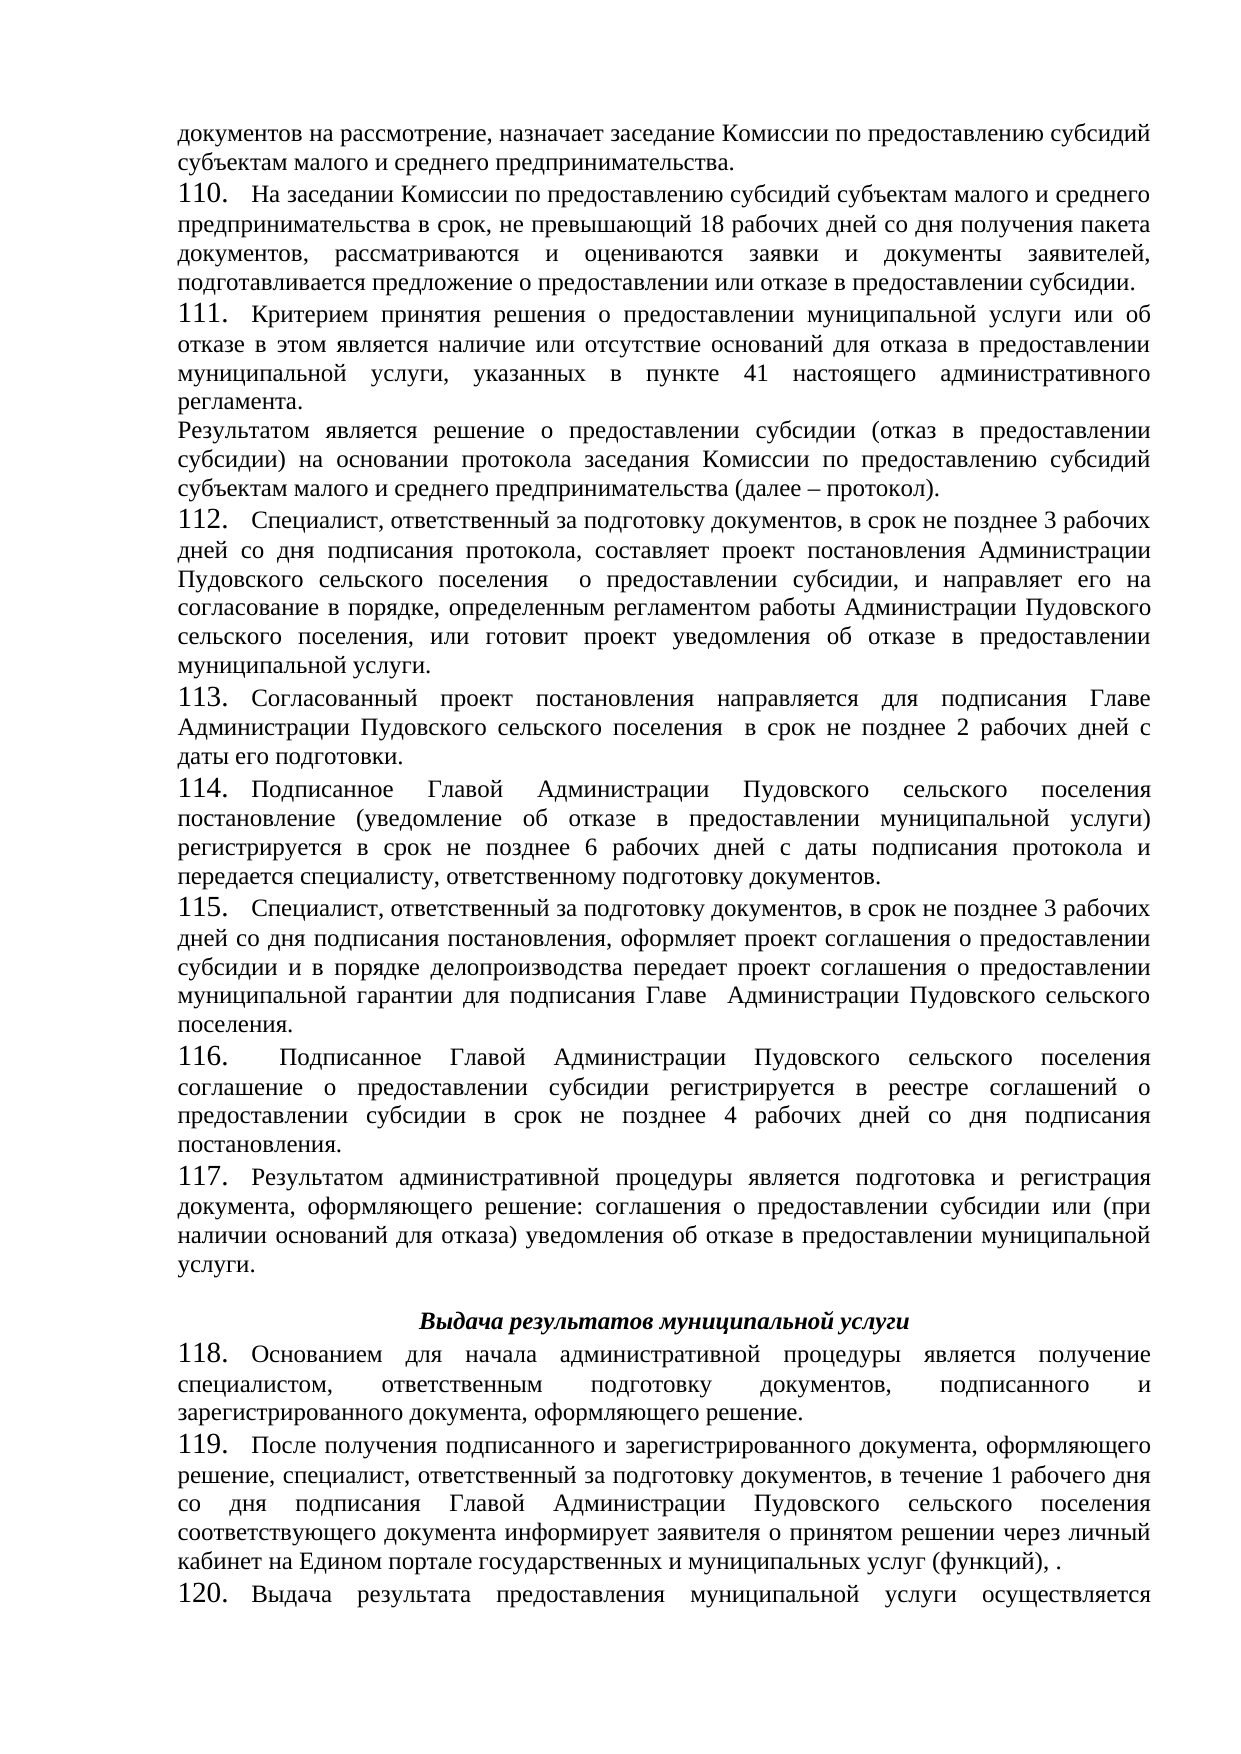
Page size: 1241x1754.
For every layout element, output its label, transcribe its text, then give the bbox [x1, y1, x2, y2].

list Специалист, ответственный за подготовку документов, в срок не позднее 3 рабочих дней со дня подписания протокола, составляет проект постановления Администрации Пудовского сельского поселения о предоставлении субсидии, и направляет его на согласование в порядке, определенным регламентом работы Администрации Пудовского сельского поселения, или готовит проект уведомления об отказе в предоставлении муниципальной услуги. [177, 501, 1152, 679]
list После получения подписанного и зарегистрированного документа, оформляющего решение, специалист, ответственный за подготовку документов, в течение 1 рабочего дня со дня подписания Главой Администрации Пудовского сельского поселения соответствующего документа информирует заявителя о принятом решении через личный кабинет на Едином портале государственных и муниципальных услуг (функций), . [177, 1426, 1152, 1575]
list Согласованный проект постановления направляется для подписания Главе Администрации Пудовского сельского поселения в срок не позднее 2 рабочих дней с даты его подготовки. [177, 679, 1152, 770]
list Подписанное Главой Администрации Пудовского сельского поселения постановление (уведомление об отказе в предоставлении муниципальной услуги) регистрируется в срок не позднее 6 рабочих дней с даты подписания протокола и передается специалисту, ответственному подготовку документов. [177, 770, 1152, 889]
text Выдача результатов муниципальной услуги [177, 1306, 1152, 1335]
list Подписанное Главой Администрации Пудовского сельского поселения соглашение о предоставлении субсидии регистрируется в реестре соглашений о предоставлении субсидии в срок не позднее 4 рабочих дней со дня подписания постановления. [177, 1038, 1152, 1158]
list Критерием принятия решения о предоставлении муниципальной услуги или об отказе в этом является наличие или отсутствие оснований для отказа в предоставлении муниципальной услуги, указанных в пункте 41 настоящего административного регламента. [177, 295, 1152, 415]
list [177, 1575, 1152, 1608]
text Результатом является решение о предоставлении субсидии (отказ в предоставлении субсидии) на основании протокола заседания Комиссии по предоставлению субсидий субъектам малого и среднего предпринимательства (далее – протокол). [177, 415, 1152, 501]
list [177, 118, 1152, 176]
list Специалист, ответственный за подготовку документов, в срок не позднее 3 рабочих дней со дня подписания постановления, оформляет проект соглашения о предоставлении субсидии и в порядке делопроизводства передает проект соглашения о предоставлении муниципальной гарантии для подписания Главе Администрации Пудовского сельского поселения. [177, 889, 1152, 1038]
list На заседании Комиссии по предоставлению субсидий субъектам малого и среднего предпринимательства в срок, не превышающий 18 рабочих дней со дня получения пакета документов, рассматриваются и оцениваются заявки и документы заявителей, подготавливается предложение о предоставлении или отказе в предоставлении субсидии. [177, 176, 1152, 295]
list Результатом административной процедуры является подготовка и регистрация документа, оформляющего решение: соглашения о предоставлении субсидии или (при наличии оснований для отказа) уведомления об отказе в предоставлении муниципальной услуги. [177, 1158, 1152, 1278]
list Основанием для начала административной процедуры является получение специалистом, ответственным подготовку документов, подписанного и зарегистрированного документа, оформляющего решение. [177, 1335, 1152, 1426]
